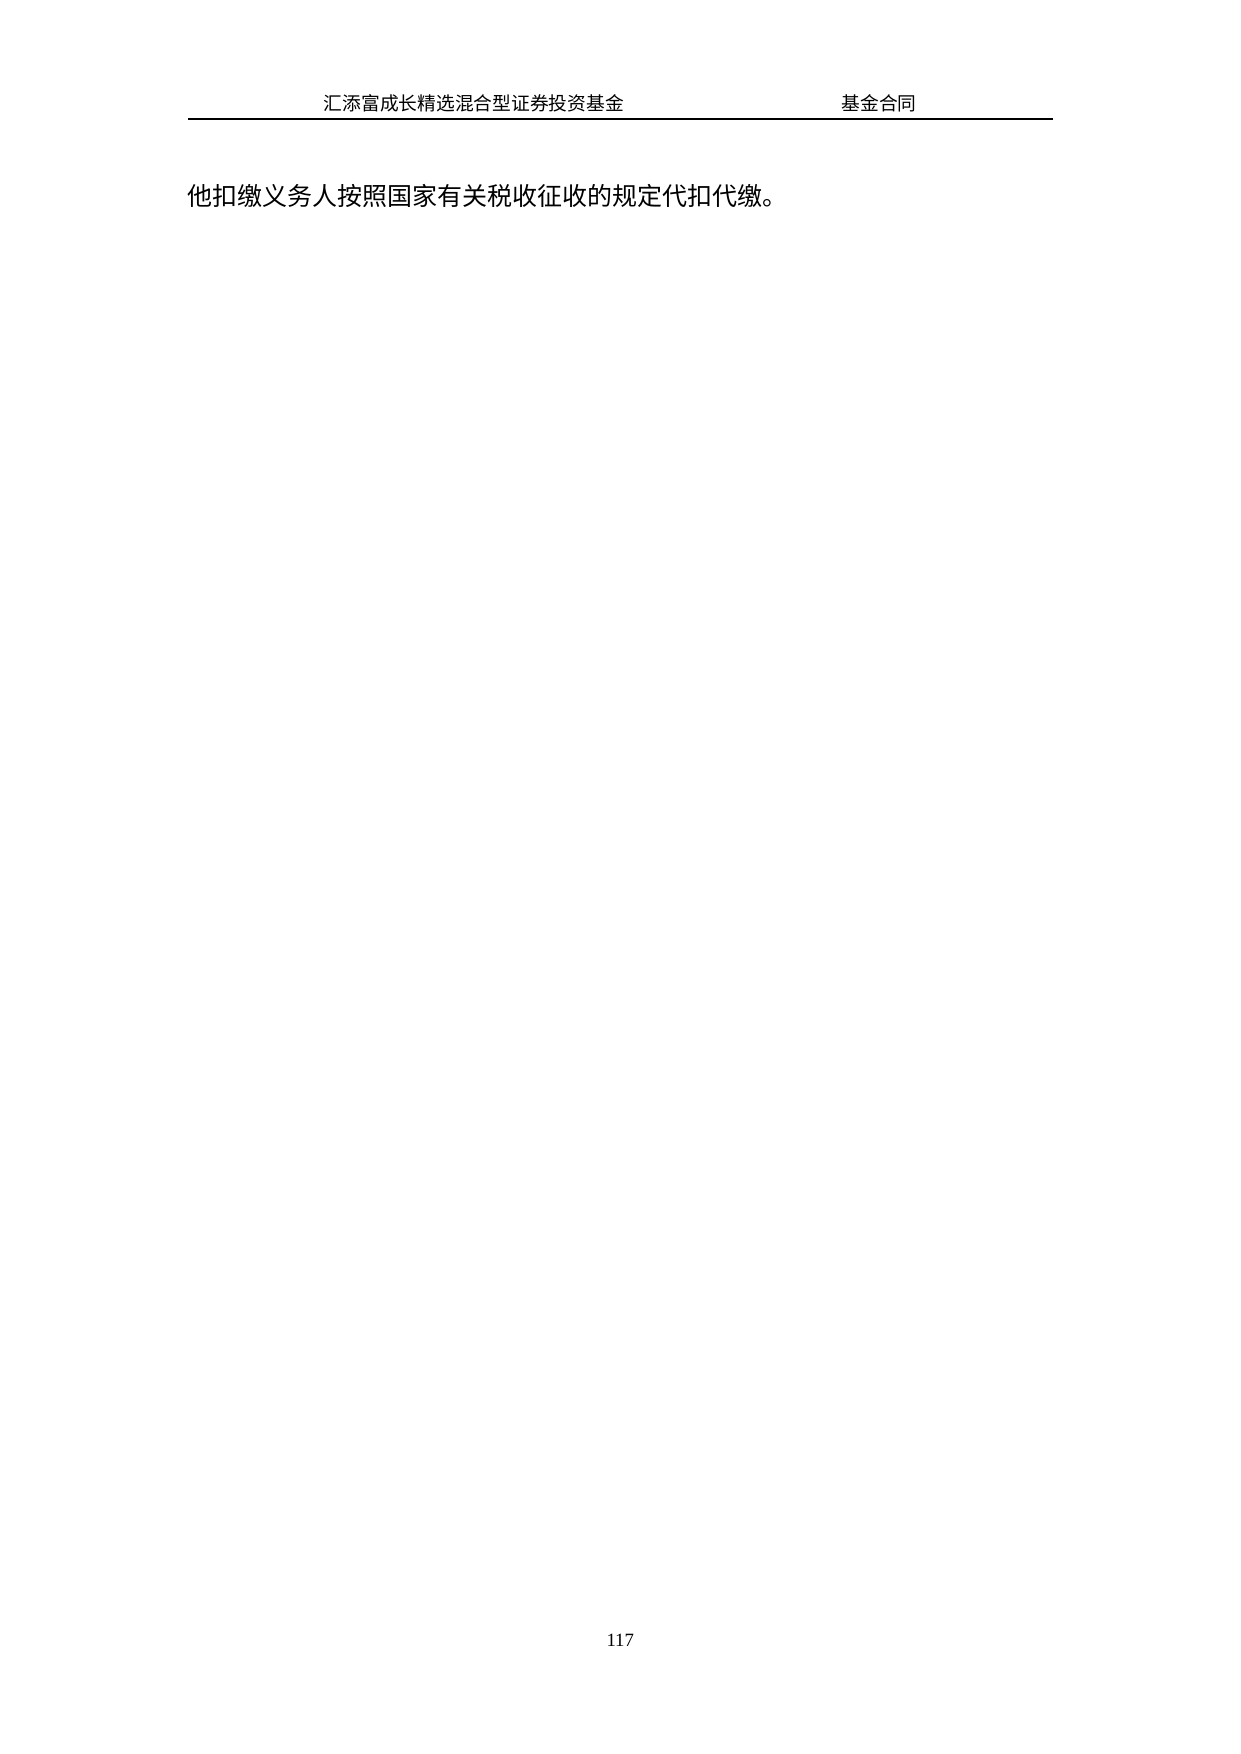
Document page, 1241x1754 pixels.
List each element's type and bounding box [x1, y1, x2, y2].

text [187, 162, 1053, 227]
